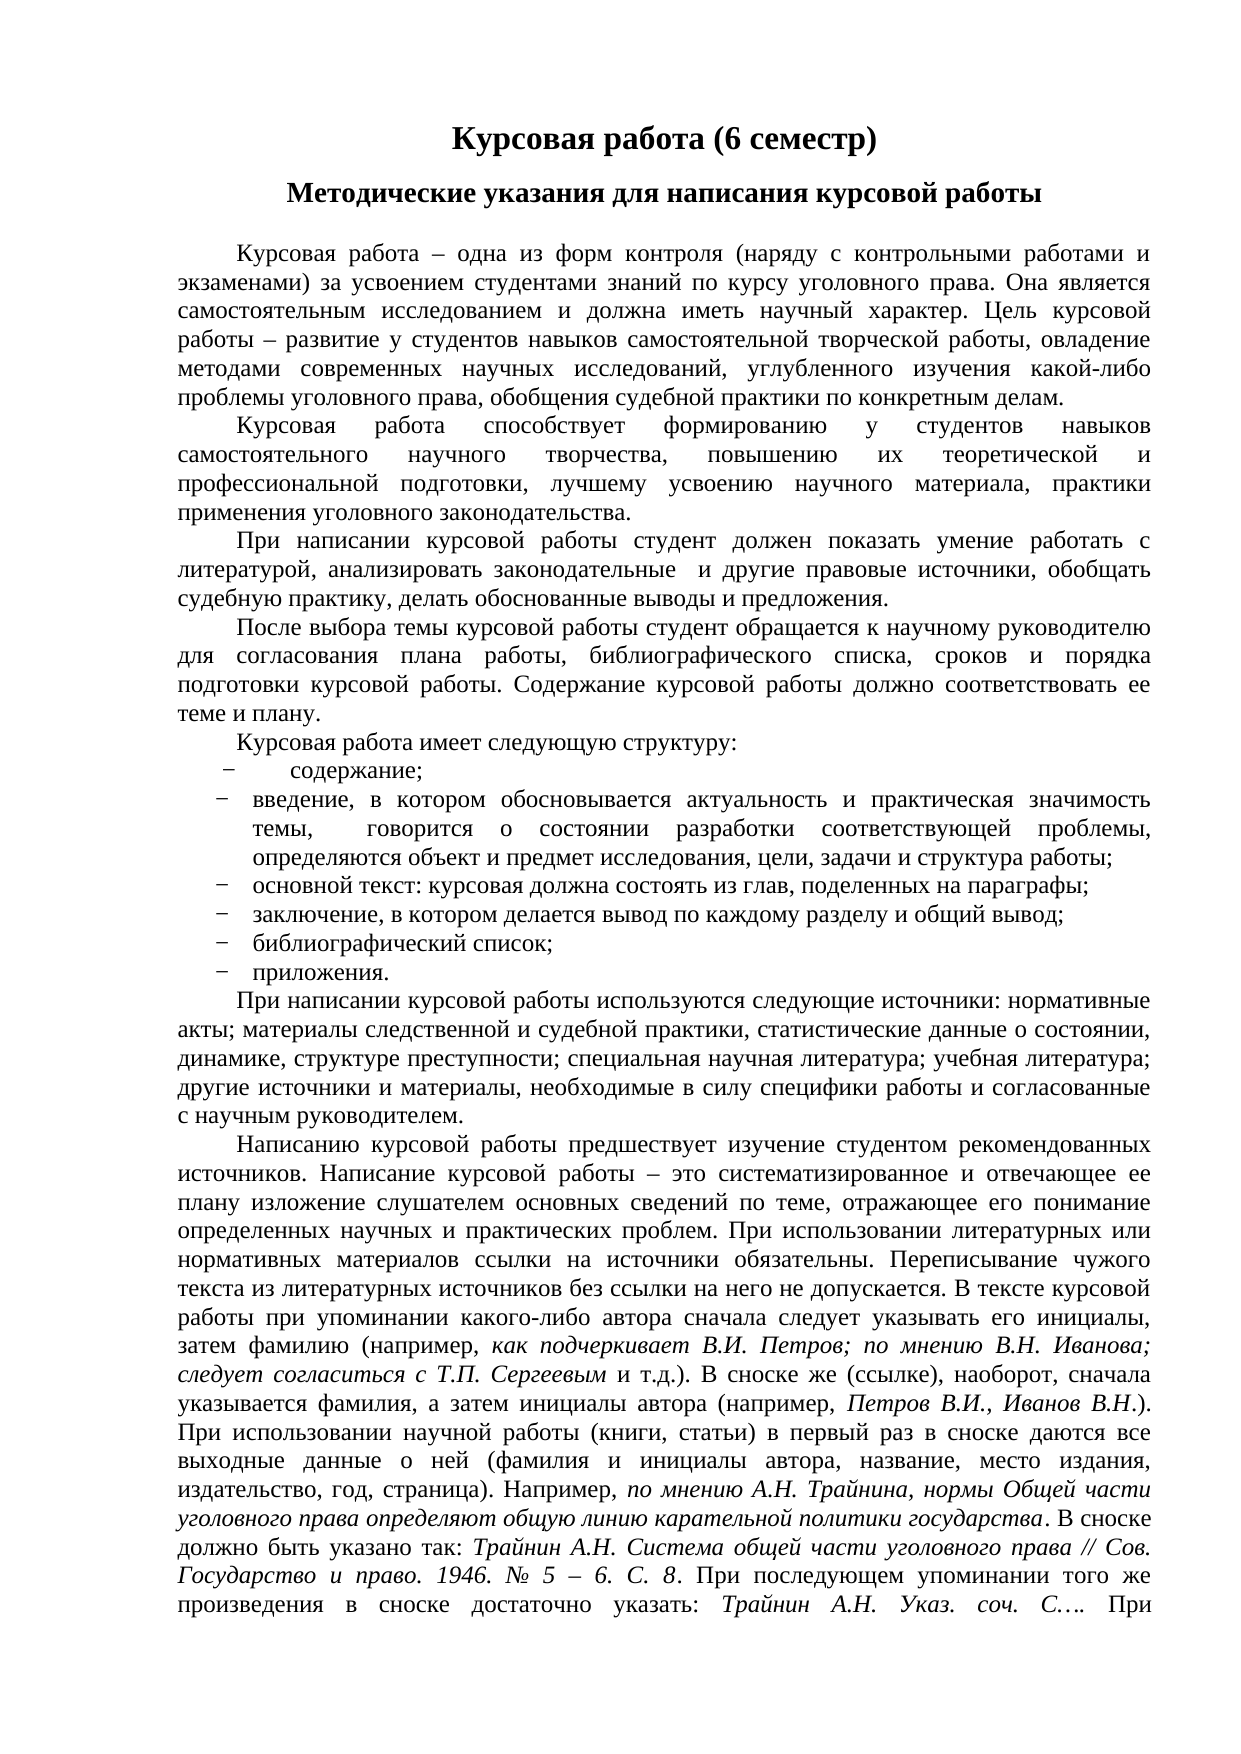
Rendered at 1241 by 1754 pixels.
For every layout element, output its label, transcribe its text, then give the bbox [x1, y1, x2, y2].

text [177, 1129, 1152, 1618]
list введение, в котором обосновывается актуальность и практическая значимость темы, говорится о состоянии разработки соответствующей проблемы, определяются объект и предмет исследования, цели, задачи и структура работы; [215, 784, 1152, 870]
list содержание; [222, 755, 1152, 784]
text Курсовая работа – одна из форм контроля (наряду с контрольными работами и экзаменами) за усвоением студентами знаний по курсу уголовного права. Она является самостоятельным исследованием и должна иметь научный характер. Цель курсовой работы – развитие у студентов навыков самостоятельной творческой работы, овладение методами современных научных исследований, углубленного изучения какой-либо проблемы уголовного права, обобщения судебной практики по конкретным делам. [177, 238, 1152, 410]
text При написании курсовой работы используются следующие источники: нормативные акты; материалы следственной и судебной практики, статистические данные о состоянии, динамике, структуре преступности; специальная научная литература; учебная литература; другие источники и материалы, необходимые в силу специфики работы и согласованные с научным руководителем. [177, 985, 1152, 1129]
text Курсовая работа (6 семестр) [177, 118, 1152, 156]
list библиографический список; [215, 928, 1152, 957]
text Курсовая работа имеет следующую структуру: [177, 727, 1152, 755]
list приложения. [215, 957, 1152, 985]
text Методические указания для написания курсовой работы [177, 176, 1152, 209]
list основной текст: курсовая должна состоять из глав, поделенных на параграфы; [215, 870, 1152, 899]
list заключение, в котором делается вывод по каждому разделу и общий вывод; [215, 899, 1152, 928]
text При написании курсовой работы студент должен показать умение работать с литературой, анализировать законодательные и другие правовые источники, обобщать судебную практику, делать обоснованные выводы и предложения. [177, 525, 1152, 612]
text Курсовая работа способствует формированию у студентов навыков самостоятельного научного творчества, повышению их теоретической и профессиональной подготовки, лучшему усвоению научного материала, практики применения уголовного законодательства. [177, 410, 1152, 525]
text После выбора темы курсовой работы студент обращается к научному руководителю для согласования плана работы, библиографического списка, сроков и порядка подготовки курсовой работы. Содержание курсовой работы должно соответствовать ее теме и плану. [177, 612, 1152, 727]
